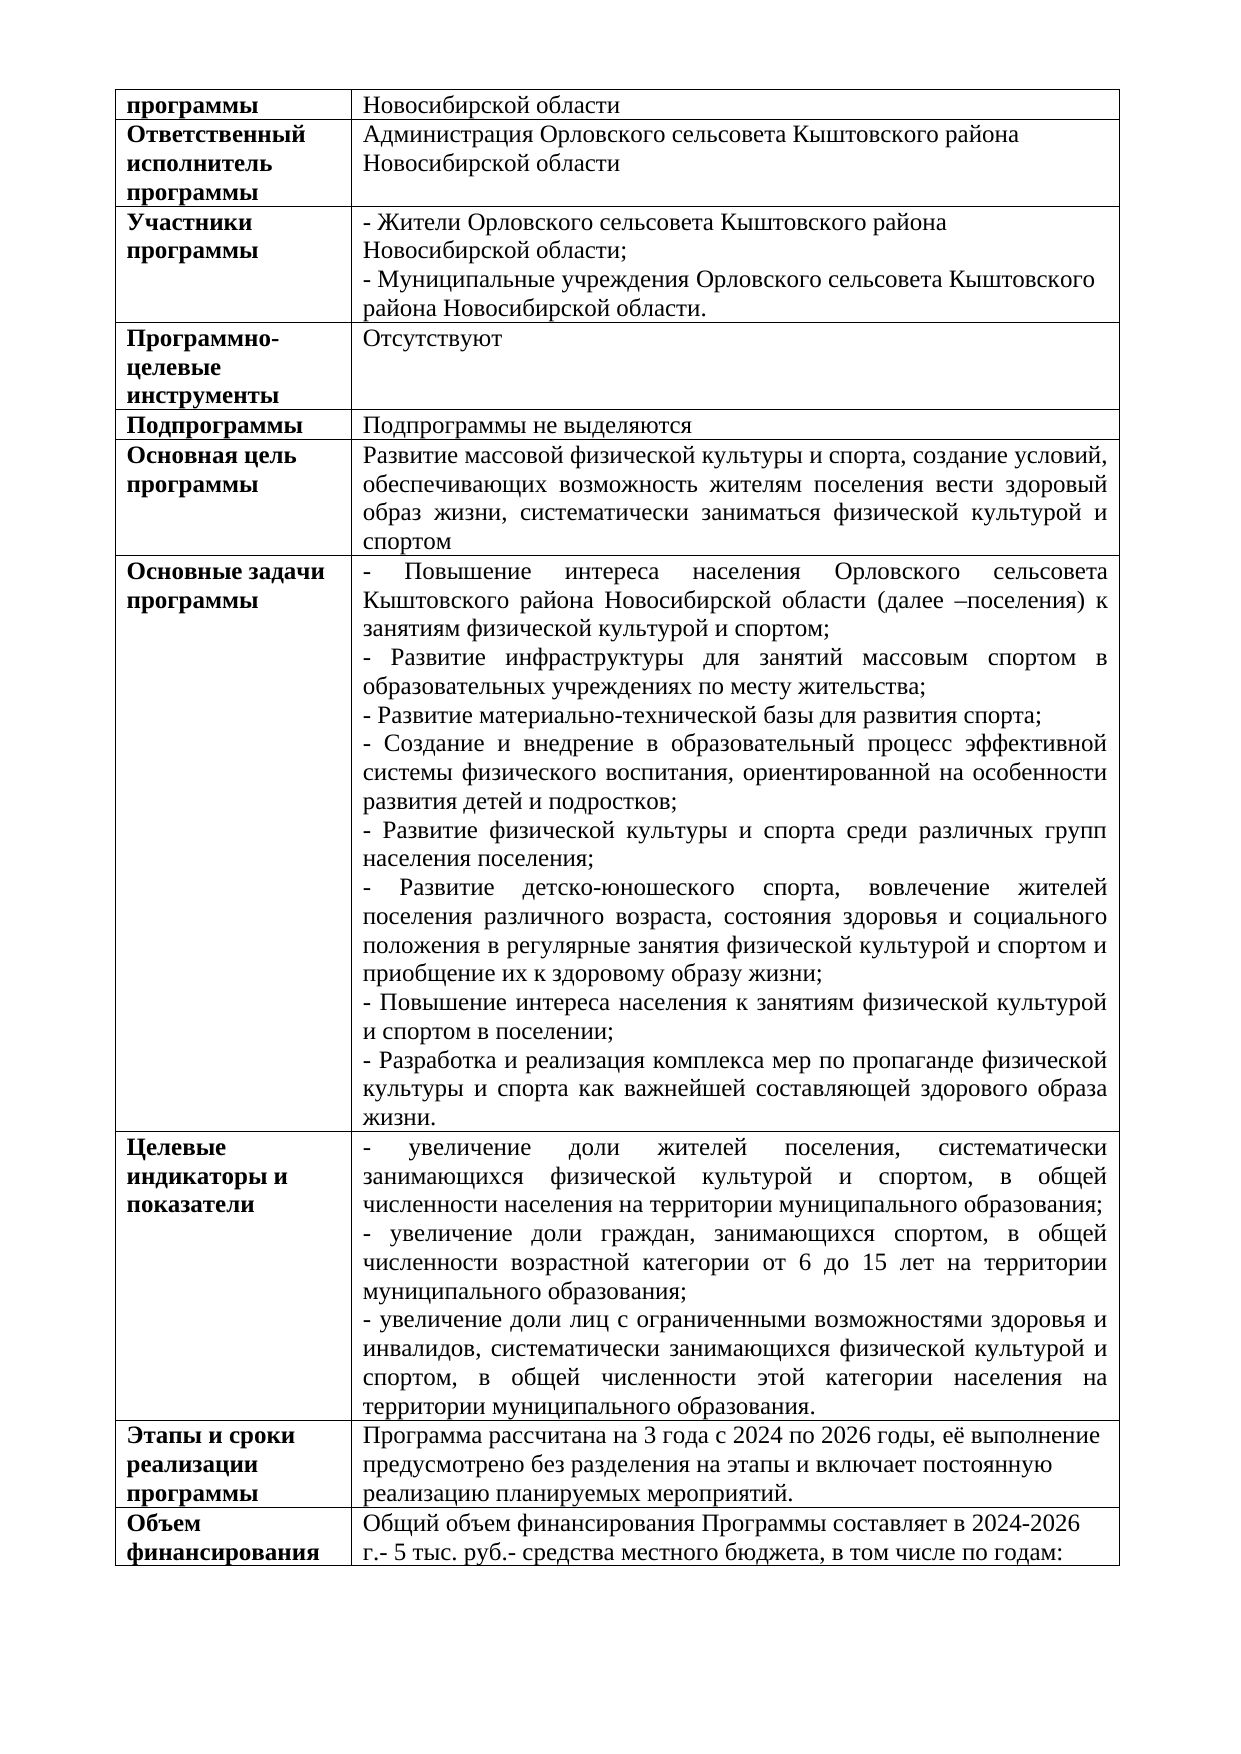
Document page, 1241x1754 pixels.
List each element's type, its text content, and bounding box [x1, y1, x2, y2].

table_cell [116, 90, 351, 118]
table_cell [352, 90, 1119, 118]
table_cell Участники программы [116, 207, 351, 322]
table_cell Этапы и сроки реализации программы [116, 1421, 351, 1507]
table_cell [352, 1508, 1119, 1565]
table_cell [352, 120, 1119, 206]
table_cell Ответственный исполнитель программы [116, 120, 351, 206]
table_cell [116, 1508, 351, 1565]
table_cell - Жители Орловского сельсовета Кыштовского района Новосибирской области; - Муниципальные учреждения Орловского сельсовета Кыштовского района Новосибирской области. [352, 207, 1119, 322]
table_cell - Повышение интереса населения Орловского сельсовета Кыштовского района Новосибирской области (далее –поселения) к занятиям физической культурой и спортом; - Развитие инфраструктуры для занятий массовым спортом в образовательных учреждениях по месту жительства; - Развитие материально-технической базы для развития спорта; - Создание и внедрение в образовательный процесс эффективной системы физического воспитания, ориентированной на особенности развития детей и подростков; - Развитие физической культуры и спорта среди различных групп населения поселения; - Развитие детско-юношеского спорта, вовлечение жителей поселения различного возраста, состояния здоровья и социального положения в регулярные занятия физической культурой и спортом и приобщение их к здоровому образу жизни; - Повышение интереса населения к занятиям физической культурой и спортом в поселении; - Разработка и реализация комплекса мер по пропаганде физической культуры и спорта как важнейшей составляющей здорового образа жизни. [352, 556, 1119, 1131]
table_cell Основная цель программы [116, 440, 351, 555]
table_cell Программа рассчитана на 3 года с 2024 по 2026 годы, её выполнение предусмотрено без разделения на этапы и включает постоянную реализацию планируемых мероприятий. [352, 1421, 1119, 1507]
table_cell Программно-целевые инструменты [116, 323, 351, 409]
table_cell Развитие массовой физической культуры и спорта, создание условий, обеспечивающих возможность жителям поселения вести здоровый образ жизни, систематически заниматься физической культурой и спортом [352, 440, 1119, 555]
table_cell Отсутствуют [352, 323, 1119, 409]
table_cell Подпрограммы не выделяются [352, 410, 1119, 439]
table_cell - увеличение доли жителей поселения, систематически занимающихся физической культурой и спортом, в общей численности населения на территории муниципального образования; - увеличение доли граждан, занимающихся спортом, в общей численности возрастной категории от 6 до 15 лет на территории муниципального образования; - увеличение доли лиц с ограниченными возможностями здоровья и инвалидов, систематически занимающихся физической культурой и спортом, в общей численности этой категории населения на территории муниципального образования. [352, 1132, 1119, 1419]
table_cell Целевые индикаторы и показатели [116, 1132, 351, 1419]
table_cell Подпрограммы [116, 410, 351, 439]
table_cell Основные задачи программы [116, 556, 351, 1131]
